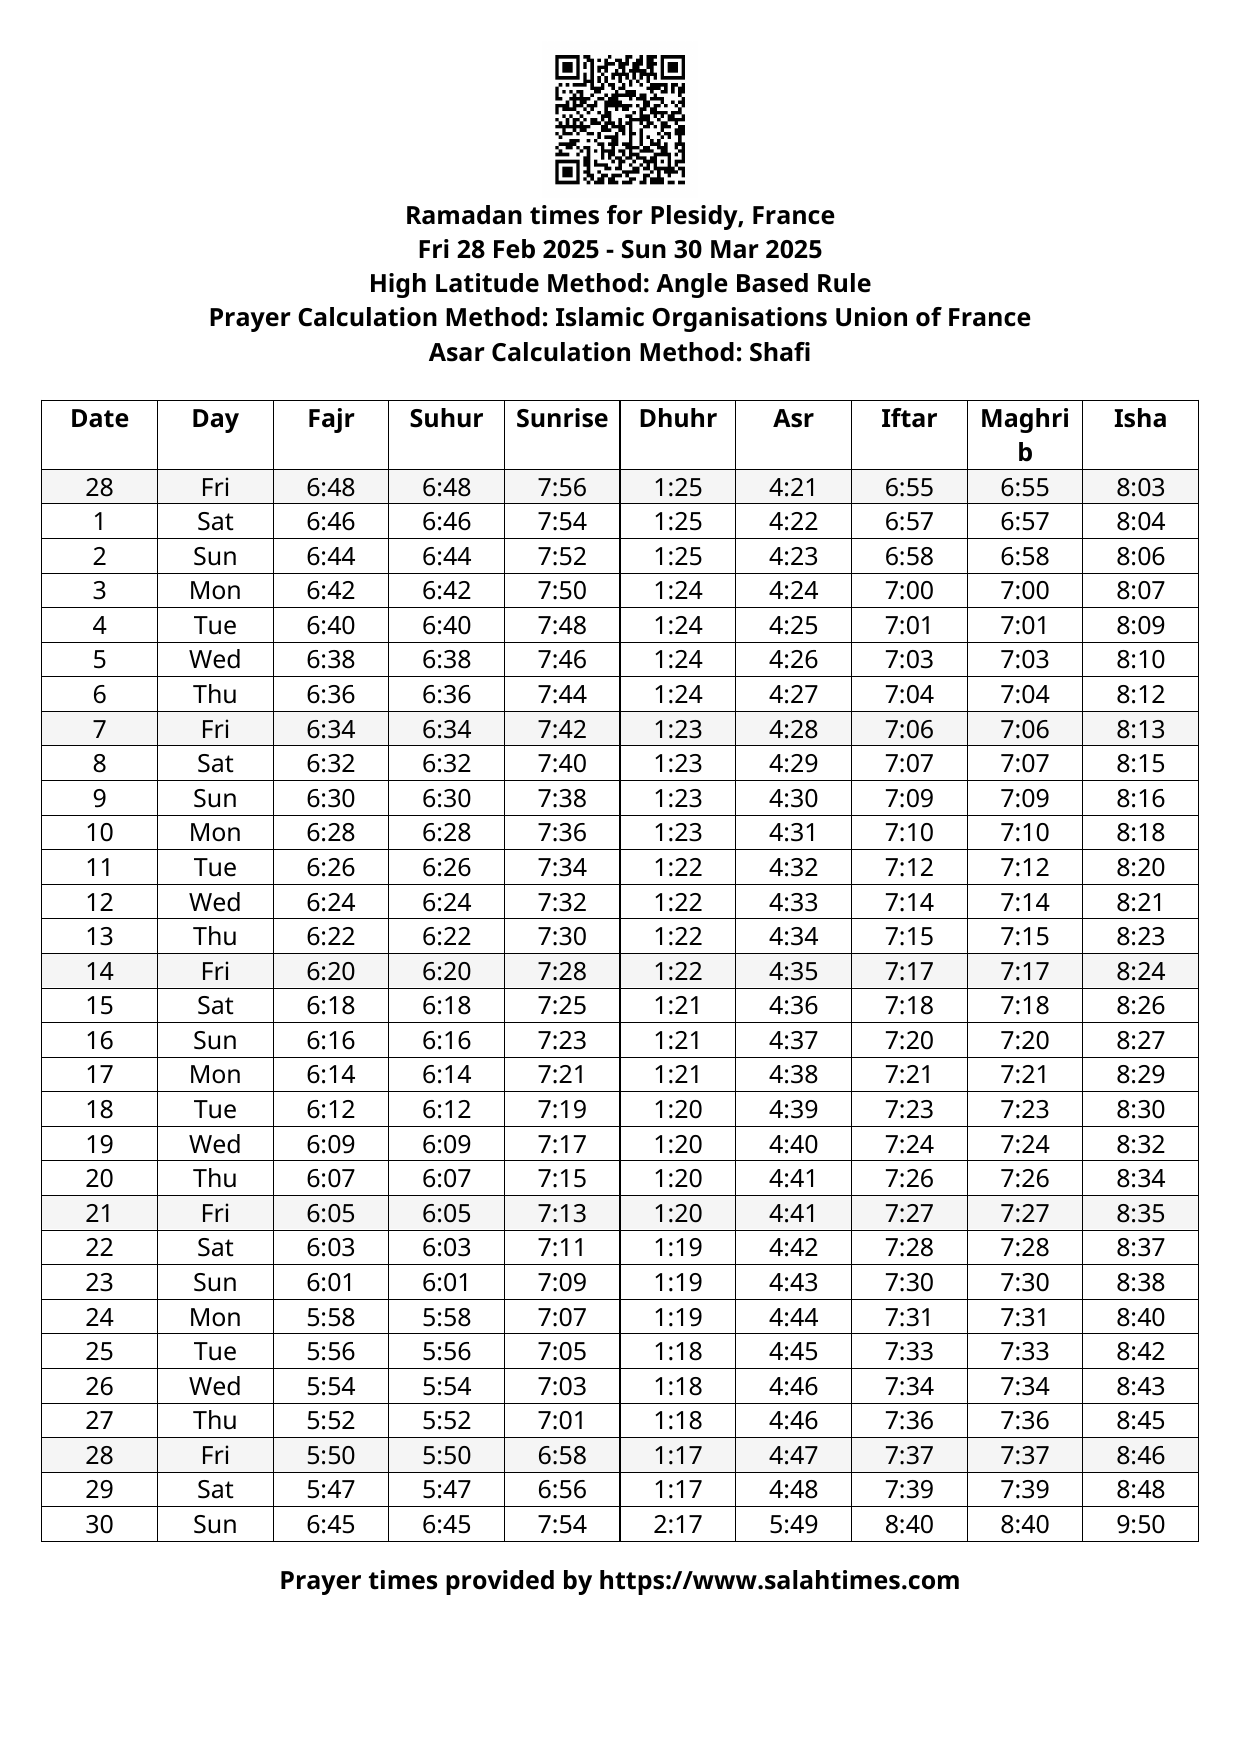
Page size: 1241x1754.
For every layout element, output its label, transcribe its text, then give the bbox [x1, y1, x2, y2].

table_cell 16 [42, 1023, 157, 1057]
table_cell 7:05 [505, 1334, 619, 1368]
table_cell 27 [42, 1404, 157, 1437]
table_cell 13 [42, 919, 157, 953]
table_cell 4:42 [736, 1231, 851, 1264]
table_cell 8:03 [1083, 470, 1198, 503]
table_cell 5:52 [389, 1404, 504, 1437]
table_cell 7:30 [968, 1265, 1082, 1299]
table_cell 8:37 [1083, 1231, 1198, 1264]
table_cell 7:15 [852, 919, 967, 953]
table_cell 4:48 [736, 1473, 851, 1506]
table_cell 7:01 [505, 1404, 619, 1437]
table_header Fajr [274, 401, 388, 469]
table_cell 4:35 [736, 954, 851, 987]
table_cell 24 [42, 1300, 157, 1333]
table_cell 1:18 [621, 1369, 735, 1402]
table_cell 8:48 [1083, 1473, 1198, 1506]
table_cell 1:24 [621, 574, 735, 607]
table_cell 8:18 [1083, 816, 1198, 849]
table_cell 12 [42, 885, 157, 918]
table_cell Fri [158, 470, 273, 503]
table_cell 7:31 [852, 1300, 967, 1333]
table_cell 1:20 [621, 1161, 735, 1195]
table_cell 7:25 [505, 989, 619, 1022]
table_header Date [42, 401, 157, 469]
table_cell 1:19 [621, 1265, 735, 1299]
table_cell 7:15 [505, 1161, 619, 1195]
table_cell 7:04 [852, 677, 967, 711]
table_cell 8:06 [1083, 539, 1198, 572]
table_cell 4:28 [736, 712, 851, 745]
table_cell 7:27 [852, 1196, 967, 1229]
table_cell 6:56 [505, 1473, 619, 1506]
table_cell 4:38 [736, 1058, 851, 1091]
table_cell Sun [158, 1023, 273, 1057]
table_cell 11 [42, 850, 157, 884]
table_cell 8:13 [1083, 712, 1198, 745]
table_cell 7:34 [968, 1369, 1082, 1402]
table_cell 1:20 [621, 1092, 735, 1126]
table_cell 7:23 [505, 1023, 619, 1057]
table_cell 10 [42, 816, 157, 849]
table_cell 5:54 [389, 1369, 504, 1402]
table_cell 6:34 [389, 712, 504, 745]
table_cell 7:10 [968, 816, 1082, 849]
table_cell 6:16 [274, 1023, 388, 1057]
table_cell 6:30 [389, 781, 504, 814]
table_cell 4:21 [736, 470, 851, 503]
table_cell 7:00 [968, 574, 1082, 607]
table_cell 8:24 [1083, 954, 1198, 987]
table_cell 4 [42, 608, 157, 642]
table_cell 7:40 [505, 746, 619, 780]
table_cell Sun [158, 1507, 273, 1541]
table_cell 1:23 [621, 781, 735, 814]
table_cell 8:40 [968, 1507, 1082, 1541]
table_cell 5:52 [274, 1404, 388, 1437]
table_cell 7:54 [505, 1507, 619, 1541]
table_cell 6:32 [389, 746, 504, 780]
table_cell 5:56 [274, 1334, 388, 1368]
table_cell 1:24 [621, 643, 735, 676]
table_cell 2 [42, 539, 157, 572]
picture [542, 41, 699, 198]
table_cell 6:07 [274, 1161, 388, 1195]
table_cell 8:04 [1083, 504, 1198, 538]
table_cell 19 [42, 1127, 157, 1160]
table_cell 6:07 [389, 1161, 504, 1195]
table_cell 7:36 [852, 1404, 967, 1437]
table_cell 1:23 [621, 712, 735, 745]
table_header Suhur [389, 401, 504, 469]
table_cell 6:57 [968, 504, 1082, 538]
table_cell 1 [42, 504, 157, 538]
table_cell Sun [158, 539, 273, 572]
table_cell 4:46 [736, 1369, 851, 1402]
table_cell 7 [42, 712, 157, 745]
table_cell 1:23 [621, 746, 735, 780]
table_cell 7:34 [852, 1369, 967, 1402]
table_cell 8:40 [852, 1507, 967, 1541]
table_cell 7:01 [968, 608, 1082, 642]
table_cell 6:42 [274, 574, 388, 607]
table_cell Tue [158, 1092, 273, 1126]
table_cell 7:21 [968, 1058, 1082, 1091]
table_cell 25 [42, 1334, 157, 1368]
table_cell 7:32 [505, 885, 619, 918]
table_cell 7:31 [968, 1300, 1082, 1333]
table_cell 8:30 [1083, 1092, 1198, 1126]
table_cell 4:30 [736, 781, 851, 814]
table_cell 5:56 [389, 1334, 504, 1368]
table_cell 8:20 [1083, 850, 1198, 884]
table_cell 7:36 [505, 816, 619, 849]
table_cell 7:03 [968, 643, 1082, 676]
table_cell 6:20 [389, 954, 504, 987]
table_cell 4:45 [736, 1334, 851, 1368]
table_header Dhuhr [621, 401, 735, 469]
table_header Day [158, 401, 273, 469]
table_cell 6:44 [389, 539, 504, 572]
table_cell 4:25 [736, 608, 851, 642]
table_cell 7:54 [505, 504, 619, 538]
table_cell 6:48 [389, 470, 504, 503]
table_cell 15 [42, 989, 157, 1022]
table_cell 7:46 [505, 643, 619, 676]
table_cell 1:18 [621, 1404, 735, 1437]
table_cell Sat [158, 746, 273, 780]
table_header Asr [736, 401, 851, 469]
table_cell 8:38 [1083, 1265, 1198, 1299]
table_cell 1:19 [621, 1300, 735, 1333]
table_cell 7:30 [852, 1265, 967, 1299]
table_cell 7:23 [852, 1092, 967, 1126]
table_cell 4:47 [736, 1438, 851, 1472]
table_cell 8:42 [1083, 1334, 1198, 1368]
table_cell 18 [42, 1092, 157, 1126]
table_cell 5 [42, 643, 157, 676]
table_cell Thu [158, 1161, 273, 1195]
table_cell Tue [158, 608, 273, 642]
table_cell 4:34 [736, 919, 851, 953]
table_cell 8:26 [1083, 989, 1198, 1022]
table_cell 3 [42, 574, 157, 607]
table_cell 4:32 [736, 850, 851, 884]
table_cell 6:42 [389, 574, 504, 607]
table_cell 1:22 [621, 885, 735, 918]
table_cell 6:24 [274, 885, 388, 918]
table_cell 8:15 [1083, 746, 1198, 780]
table_cell 6:40 [389, 608, 504, 642]
table_cell 7:14 [968, 885, 1082, 918]
table_cell Fri [158, 712, 273, 745]
table_cell 4:29 [736, 746, 851, 780]
table_cell 4:41 [736, 1196, 851, 1229]
table_cell 6:14 [389, 1058, 504, 1091]
table_cell 6:03 [389, 1231, 504, 1264]
table_cell 7:18 [968, 989, 1082, 1022]
table_cell Tue [158, 850, 273, 884]
table_cell 28 [42, 470, 157, 503]
table_cell 6:36 [389, 677, 504, 711]
table_cell 5:54 [274, 1369, 388, 1402]
table_header Isha [1083, 401, 1198, 469]
table_cell 6:28 [274, 816, 388, 849]
table_cell 7:52 [505, 539, 619, 572]
table_cell 6:05 [274, 1196, 388, 1229]
table_cell 5:47 [274, 1473, 388, 1506]
table_cell 7:28 [968, 1231, 1082, 1264]
table_cell 4:24 [736, 574, 851, 607]
table_cell 4:40 [736, 1127, 851, 1160]
table_cell 6:55 [968, 470, 1082, 503]
table_cell Wed [158, 1127, 273, 1160]
table_cell 7:28 [505, 954, 619, 987]
table_cell Tue [158, 1334, 273, 1368]
table_cell 7:07 [852, 746, 967, 780]
text Prayer Calculation Method: Islamic Organisations Union of France [42, 300, 1198, 334]
table_cell 8:46 [1083, 1438, 1198, 1472]
table_cell 7:24 [968, 1127, 1082, 1160]
table_cell 17 [42, 1058, 157, 1091]
table_cell 6:22 [274, 919, 388, 953]
table_cell Wed [158, 643, 273, 676]
table_cell 7:10 [852, 816, 967, 849]
table_cell 23 [42, 1265, 157, 1299]
table_cell 6:01 [389, 1265, 504, 1299]
table_cell 8:21 [1083, 885, 1198, 918]
table_cell 8:10 [1083, 643, 1198, 676]
table_cell 6:46 [389, 504, 504, 538]
table_cell 8:12 [1083, 677, 1198, 711]
table_cell 2:17 [621, 1507, 735, 1541]
table_cell 1:22 [621, 850, 735, 884]
table_cell 26 [42, 1369, 157, 1402]
table_cell 7:06 [852, 712, 967, 745]
table_cell 28 [42, 1438, 157, 1472]
table_cell 1:20 [621, 1127, 735, 1160]
text Ramadan times for Plesidy, France [42, 198, 1198, 232]
table_cell 6:18 [274, 989, 388, 1022]
table_cell 6:26 [389, 850, 504, 884]
table_cell 8:23 [1083, 919, 1198, 953]
table_cell 29 [42, 1473, 157, 1506]
table_cell 6:44 [274, 539, 388, 572]
table_cell Sun [158, 781, 273, 814]
table_cell 7:21 [852, 1058, 967, 1091]
table_cell Fri [158, 1438, 273, 1472]
table_cell Sat [158, 1231, 273, 1264]
table_cell 20 [42, 1161, 157, 1195]
table_cell 8:40 [1083, 1300, 1198, 1333]
table_cell 7:26 [852, 1161, 967, 1195]
table_cell Thu [158, 1404, 273, 1437]
table_cell 8:27 [1083, 1023, 1198, 1057]
table_cell 4:27 [736, 677, 851, 711]
table_cell 6:48 [274, 470, 388, 503]
table_cell 7:39 [968, 1473, 1082, 1506]
table_cell 1:21 [621, 1023, 735, 1057]
table_cell 6:26 [274, 850, 388, 884]
table_cell Fri [158, 954, 273, 987]
table_cell Wed [158, 885, 273, 918]
table_cell 1:21 [621, 1058, 735, 1091]
table_cell Mon [158, 574, 273, 607]
table_header Maghrib [968, 401, 1082, 469]
table_cell 7:14 [852, 885, 967, 918]
table_cell 1:18 [621, 1334, 735, 1368]
table_cell 7:39 [852, 1473, 967, 1506]
table_cell 6:58 [968, 539, 1082, 572]
table_cell 7:34 [505, 850, 619, 884]
table_cell 7:21 [505, 1058, 619, 1091]
table_cell 7:17 [505, 1127, 619, 1160]
table_cell 6:12 [389, 1092, 504, 1126]
table_cell 7:09 [852, 781, 967, 814]
table_cell 7:01 [852, 608, 967, 642]
table_cell 6:22 [389, 919, 504, 953]
table_cell 1:24 [621, 608, 735, 642]
table_cell 1:25 [621, 470, 735, 503]
table_cell 4:22 [736, 504, 851, 538]
table_cell 7:11 [505, 1231, 619, 1264]
table_cell 7:20 [968, 1023, 1082, 1057]
table_cell 7:09 [505, 1265, 619, 1299]
table_cell 8:32 [1083, 1127, 1198, 1160]
table_cell 6:14 [274, 1058, 388, 1091]
table_cell 6:58 [852, 539, 967, 572]
table_cell 6:09 [274, 1127, 388, 1160]
table_cell 1:25 [621, 539, 735, 572]
table_cell 8 [42, 746, 157, 780]
table_cell 7:48 [505, 608, 619, 642]
table_header Sunrise [505, 401, 619, 469]
table_cell 5:50 [274, 1438, 388, 1472]
table_cell 30 [42, 1507, 157, 1541]
table_cell 7:37 [852, 1438, 967, 1472]
table_cell 7:56 [505, 470, 619, 503]
table_cell 7:26 [968, 1161, 1082, 1195]
table_cell 4:43 [736, 1265, 851, 1299]
table_cell 7:17 [852, 954, 967, 987]
table_cell 6:38 [389, 643, 504, 676]
text High Latitude Method: Angle Based Rule [42, 266, 1198, 300]
table_cell 6:01 [274, 1265, 388, 1299]
table_cell Thu [158, 919, 273, 953]
table_cell 6:36 [274, 677, 388, 711]
table_cell 8:34 [1083, 1161, 1198, 1195]
table_cell 6:05 [389, 1196, 504, 1229]
table_cell 7:20 [852, 1023, 967, 1057]
table_cell 7:03 [505, 1369, 619, 1402]
table_cell 6:38 [274, 643, 388, 676]
table_cell 4:44 [736, 1300, 851, 1333]
table_cell 7:38 [505, 781, 619, 814]
table_cell 7:18 [852, 989, 967, 1022]
table_cell 4:37 [736, 1023, 851, 1057]
table_cell 7:03 [852, 643, 967, 676]
table_cell 4:26 [736, 643, 851, 676]
table_cell 4:23 [736, 539, 851, 572]
table_cell 7:28 [852, 1231, 967, 1264]
table_cell 7:07 [505, 1300, 619, 1333]
table_cell 7:23 [968, 1092, 1082, 1126]
table_cell 6:18 [389, 989, 504, 1022]
table_cell 8:45 [1083, 1404, 1198, 1437]
table_cell 8:16 [1083, 781, 1198, 814]
table_cell Sat [158, 1473, 273, 1506]
table_cell 8:43 [1083, 1369, 1198, 1402]
table_cell Wed [158, 1369, 273, 1402]
table_cell 8:09 [1083, 608, 1198, 642]
table_cell 7:13 [505, 1196, 619, 1229]
table_cell 1:24 [621, 677, 735, 711]
table_cell Fri [158, 1196, 273, 1229]
table_cell 7:37 [968, 1438, 1082, 1472]
table_cell 5:58 [389, 1300, 504, 1333]
table_cell 6:46 [274, 504, 388, 538]
text Asar Calculation Method: Shafi [42, 334, 1198, 368]
table_cell 7:42 [505, 712, 619, 745]
table_cell 6:55 [852, 470, 967, 503]
table_cell 6:40 [274, 608, 388, 642]
table_cell Sat [158, 504, 273, 538]
table_cell 5:58 [274, 1300, 388, 1333]
table_cell 6:16 [389, 1023, 504, 1057]
table_cell 5:47 [389, 1473, 504, 1506]
table_cell 1:25 [621, 504, 735, 538]
table_cell 7:30 [505, 919, 619, 953]
table_cell 6:20 [274, 954, 388, 987]
table_cell 5:50 [389, 1438, 504, 1472]
table_header Iftar [852, 401, 967, 469]
table_cell 14 [42, 954, 157, 987]
table_cell 6:32 [274, 746, 388, 780]
table_cell 7:33 [852, 1334, 967, 1368]
table_cell 7:24 [852, 1127, 967, 1160]
table_cell 7:44 [505, 677, 619, 711]
table_cell Mon [158, 1300, 273, 1333]
table_cell 7:12 [852, 850, 967, 884]
table_cell 4:33 [736, 885, 851, 918]
table_cell 7:19 [505, 1092, 619, 1126]
table_cell Mon [158, 816, 273, 849]
table_cell 6:12 [274, 1092, 388, 1126]
table_cell 6:09 [389, 1127, 504, 1160]
table_cell 6:03 [274, 1231, 388, 1264]
table_cell 1:22 [621, 954, 735, 987]
table_cell 7:07 [968, 746, 1082, 780]
table_cell 21 [42, 1196, 157, 1229]
table_cell 7:06 [968, 712, 1082, 745]
table_cell 4:36 [736, 989, 851, 1022]
table_cell 8:29 [1083, 1058, 1198, 1091]
table_cell 7:15 [968, 919, 1082, 953]
table_cell 6:45 [274, 1507, 388, 1541]
table_cell 7:00 [852, 574, 967, 607]
table_cell 7:36 [968, 1404, 1082, 1437]
text Fri 28 Feb 2025 - Sun 30 Mar 2025 [42, 232, 1198, 266]
table_cell 7:27 [968, 1196, 1082, 1229]
table_cell Sat [158, 989, 273, 1022]
table_cell 8:35 [1083, 1196, 1198, 1229]
table_cell 4:46 [736, 1404, 851, 1437]
table_cell 4:41 [736, 1161, 851, 1195]
table_cell 22 [42, 1231, 157, 1264]
table_cell 1:17 [621, 1438, 735, 1472]
table_cell 5:49 [736, 1507, 851, 1541]
table_cell 6:24 [389, 885, 504, 918]
table_cell Sun [158, 1265, 273, 1299]
table_cell 7:12 [968, 850, 1082, 884]
table_cell 1:20 [621, 1196, 735, 1229]
table_cell Mon [158, 1058, 273, 1091]
table_cell 6 [42, 677, 157, 711]
text Prayer times provided by https://www.salahtimes.com [42, 1563, 1198, 1597]
table_cell 7:17 [968, 954, 1082, 987]
table_cell 9 [42, 781, 157, 814]
table_cell 4:39 [736, 1092, 851, 1126]
table_cell 1:17 [621, 1473, 735, 1506]
table_cell 7:04 [968, 677, 1082, 711]
table_cell 4:31 [736, 816, 851, 849]
table_cell 1:19 [621, 1231, 735, 1264]
table_cell 8:07 [1083, 574, 1198, 607]
table_cell 7:50 [505, 574, 619, 607]
table_cell 6:45 [389, 1507, 504, 1541]
table_cell 1:22 [621, 919, 735, 953]
table_cell 6:28 [389, 816, 504, 849]
table_cell 9:50 [1083, 1507, 1198, 1541]
table_cell 6:57 [852, 504, 967, 538]
table_cell 6:30 [274, 781, 388, 814]
table_cell 1:23 [621, 816, 735, 849]
table_cell 7:33 [968, 1334, 1082, 1368]
table_cell 6:58 [505, 1438, 619, 1472]
table_cell 6:34 [274, 712, 388, 745]
table_cell Thu [158, 677, 273, 711]
table_cell 1:21 [621, 989, 735, 1022]
table_cell 7:09 [968, 781, 1082, 814]
